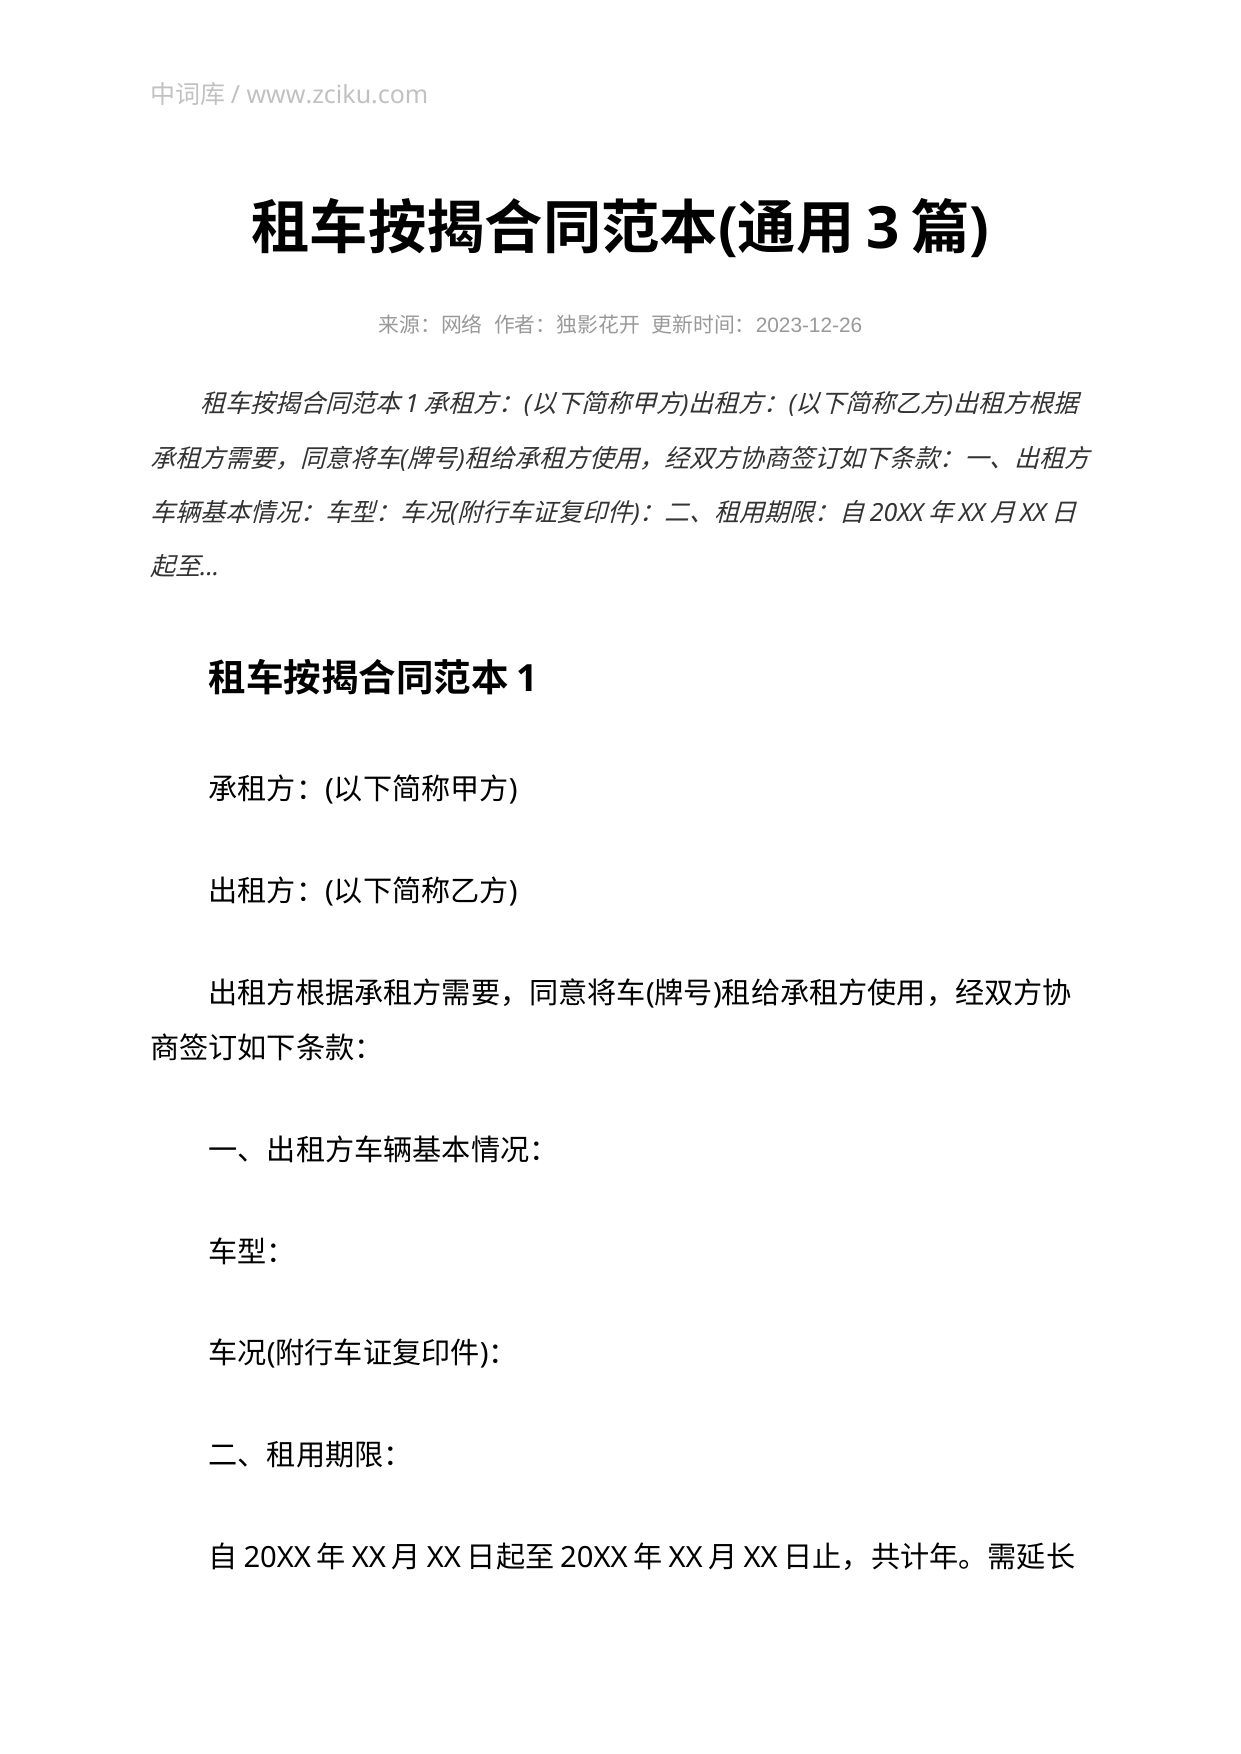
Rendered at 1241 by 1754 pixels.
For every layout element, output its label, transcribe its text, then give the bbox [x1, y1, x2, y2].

text 出租方：(以下简称乙方) [150, 868, 1090, 910]
text 来源：网络 作者：独影花开 更新时间：2023-12-26 [150, 313, 1090, 337]
text 车况(附行车证复印件)： [150, 1330, 1090, 1372]
text 二、租用期限： [150, 1432, 1090, 1474]
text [150, 1534, 1090, 1576]
subtitle 租车按揭合同范本(通用3篇) [150, 181, 1090, 266]
text 车型： [150, 1228, 1090, 1271]
text 租车按揭合同范本1承租方：(以下简称甲方)出租方：(以下简称乙方)出租方根据承租方需要，同意将车(牌号)租给承租方使用，经双方协商签订如下条款：一、出租方车辆基本情况：车型：车况(附行车证复印件)：二、租用期限：自20XX年XX月XX日起至... [150, 384, 1090, 583]
text 承租方：(以下简称甲方) [150, 766, 1090, 808]
text 一、出租方车辆基本情况： [150, 1126, 1090, 1169]
text 出租方根据承租方需要，同意将车(牌号)租给承租方使用，经双方协商签订如下条款： [150, 970, 1090, 1067]
text 租车按揭合同范本1 [150, 648, 1090, 703]
